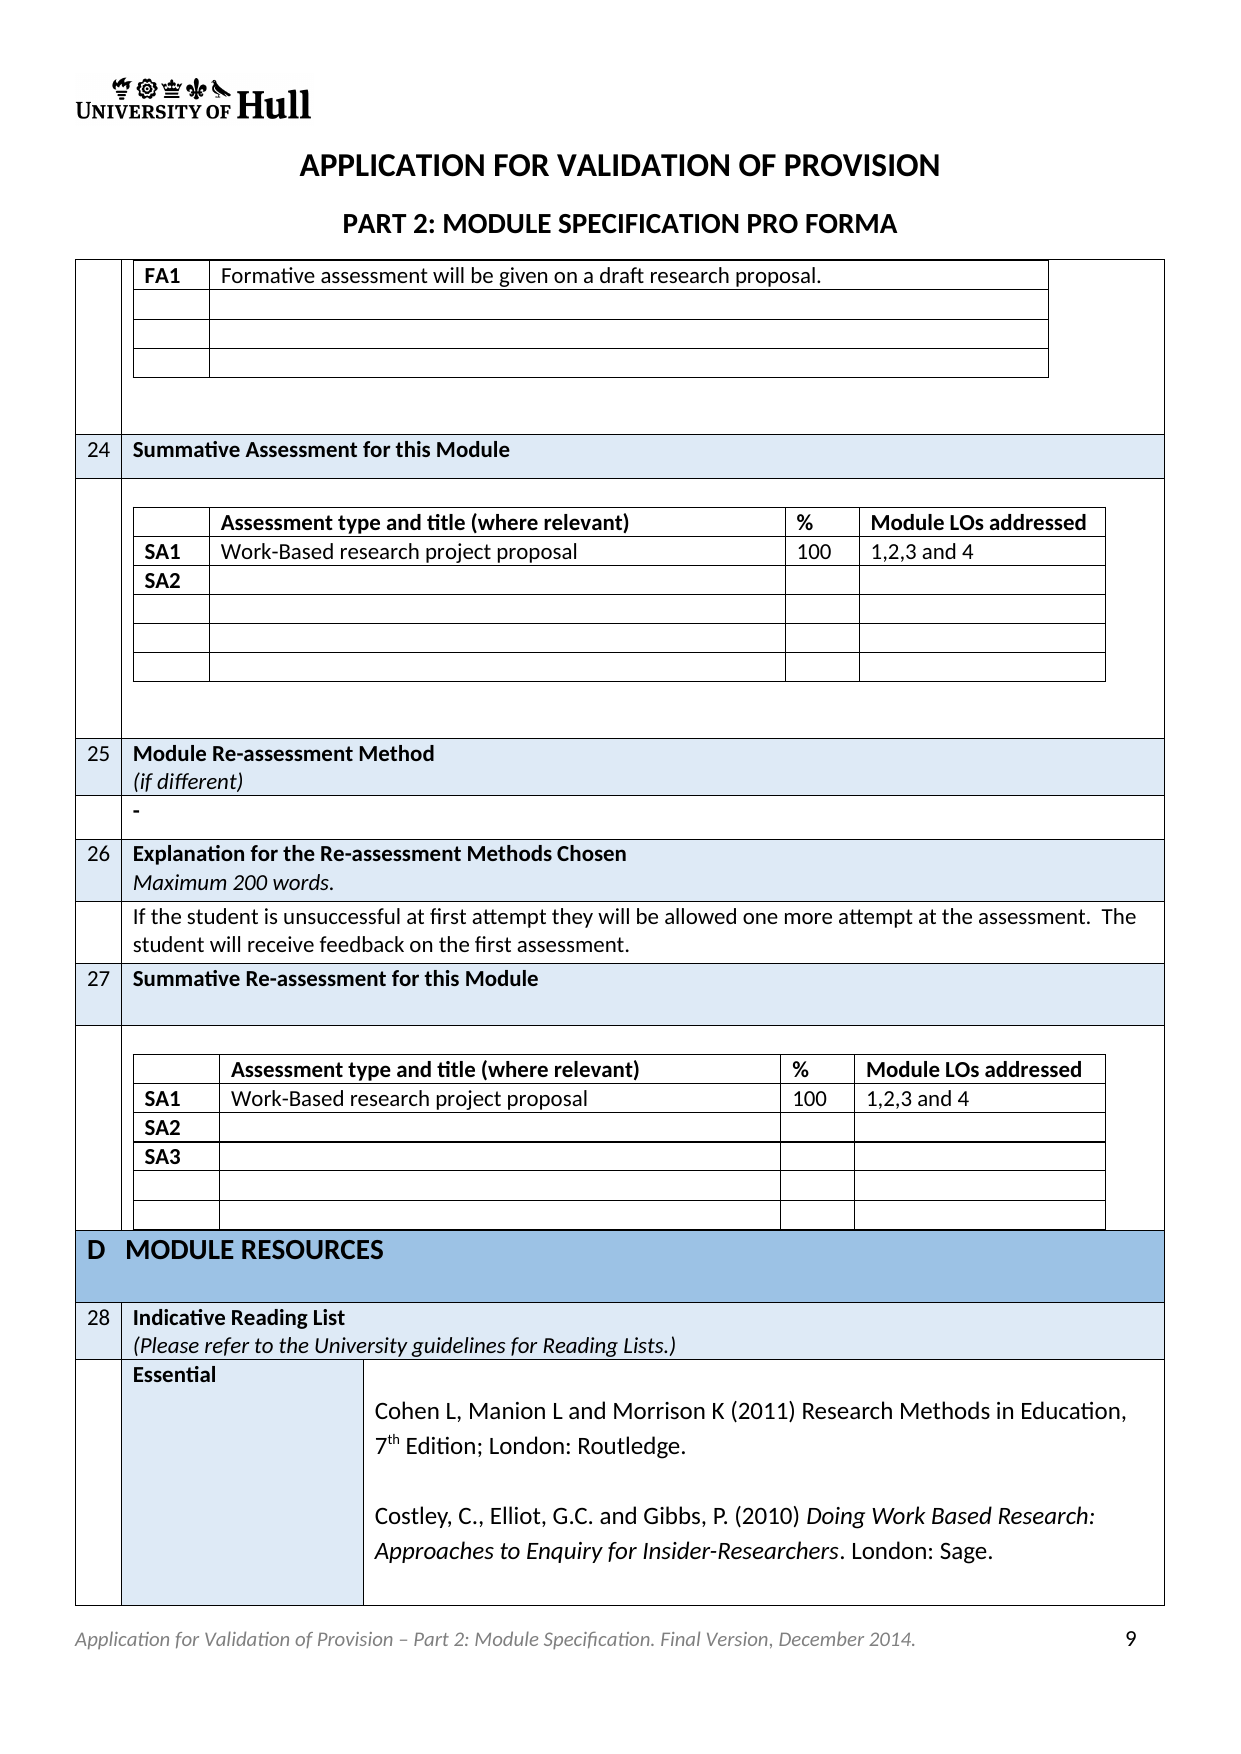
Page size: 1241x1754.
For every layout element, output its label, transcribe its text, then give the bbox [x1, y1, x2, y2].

table_cell [122, 260, 1164, 434]
table_cell 27 [76, 964, 121, 1025]
table_cell Summative Assessment for this Module [122, 435, 1164, 478]
table_cell [76, 260, 121, 434]
table_cell If the student is unsuccessful at first attempt they will be allowed one more attempt at the assessment. The student will receive feedback on the first assessment. [122, 902, 1164, 963]
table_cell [364, 1360, 1164, 1605]
table_cell D MODULE RESOURCES [76, 1231, 1164, 1302]
table_cell [76, 1026, 121, 1230]
table_cell - [122, 796, 1164, 838]
table_cell Summative Re-assessment for this Module [122, 964, 1164, 1025]
table_cell [76, 479, 121, 738]
table_cell [122, 1026, 1164, 1230]
table_cell [122, 479, 1164, 738]
table_cell Indicative Reading List (Please refer to the University guidelines for Reading Lists.) [122, 1303, 1164, 1359]
table_cell Explanation for the Re-assessment Methods Chosen Maximum 200 words. [122, 840, 1164, 901]
table_cell [76, 1360, 121, 1605]
picture [75, 73, 314, 126]
table_cell 28 [76, 1303, 121, 1359]
table_cell [76, 796, 121, 838]
table_cell 24 [76, 435, 121, 478]
table_cell 26 [76, 840, 121, 901]
table_cell [76, 902, 121, 963]
table_cell 25 [76, 739, 121, 795]
table_cell Module Re-assessment Method (if different) [122, 739, 1164, 795]
table_cell Essential [122, 1360, 363, 1605]
